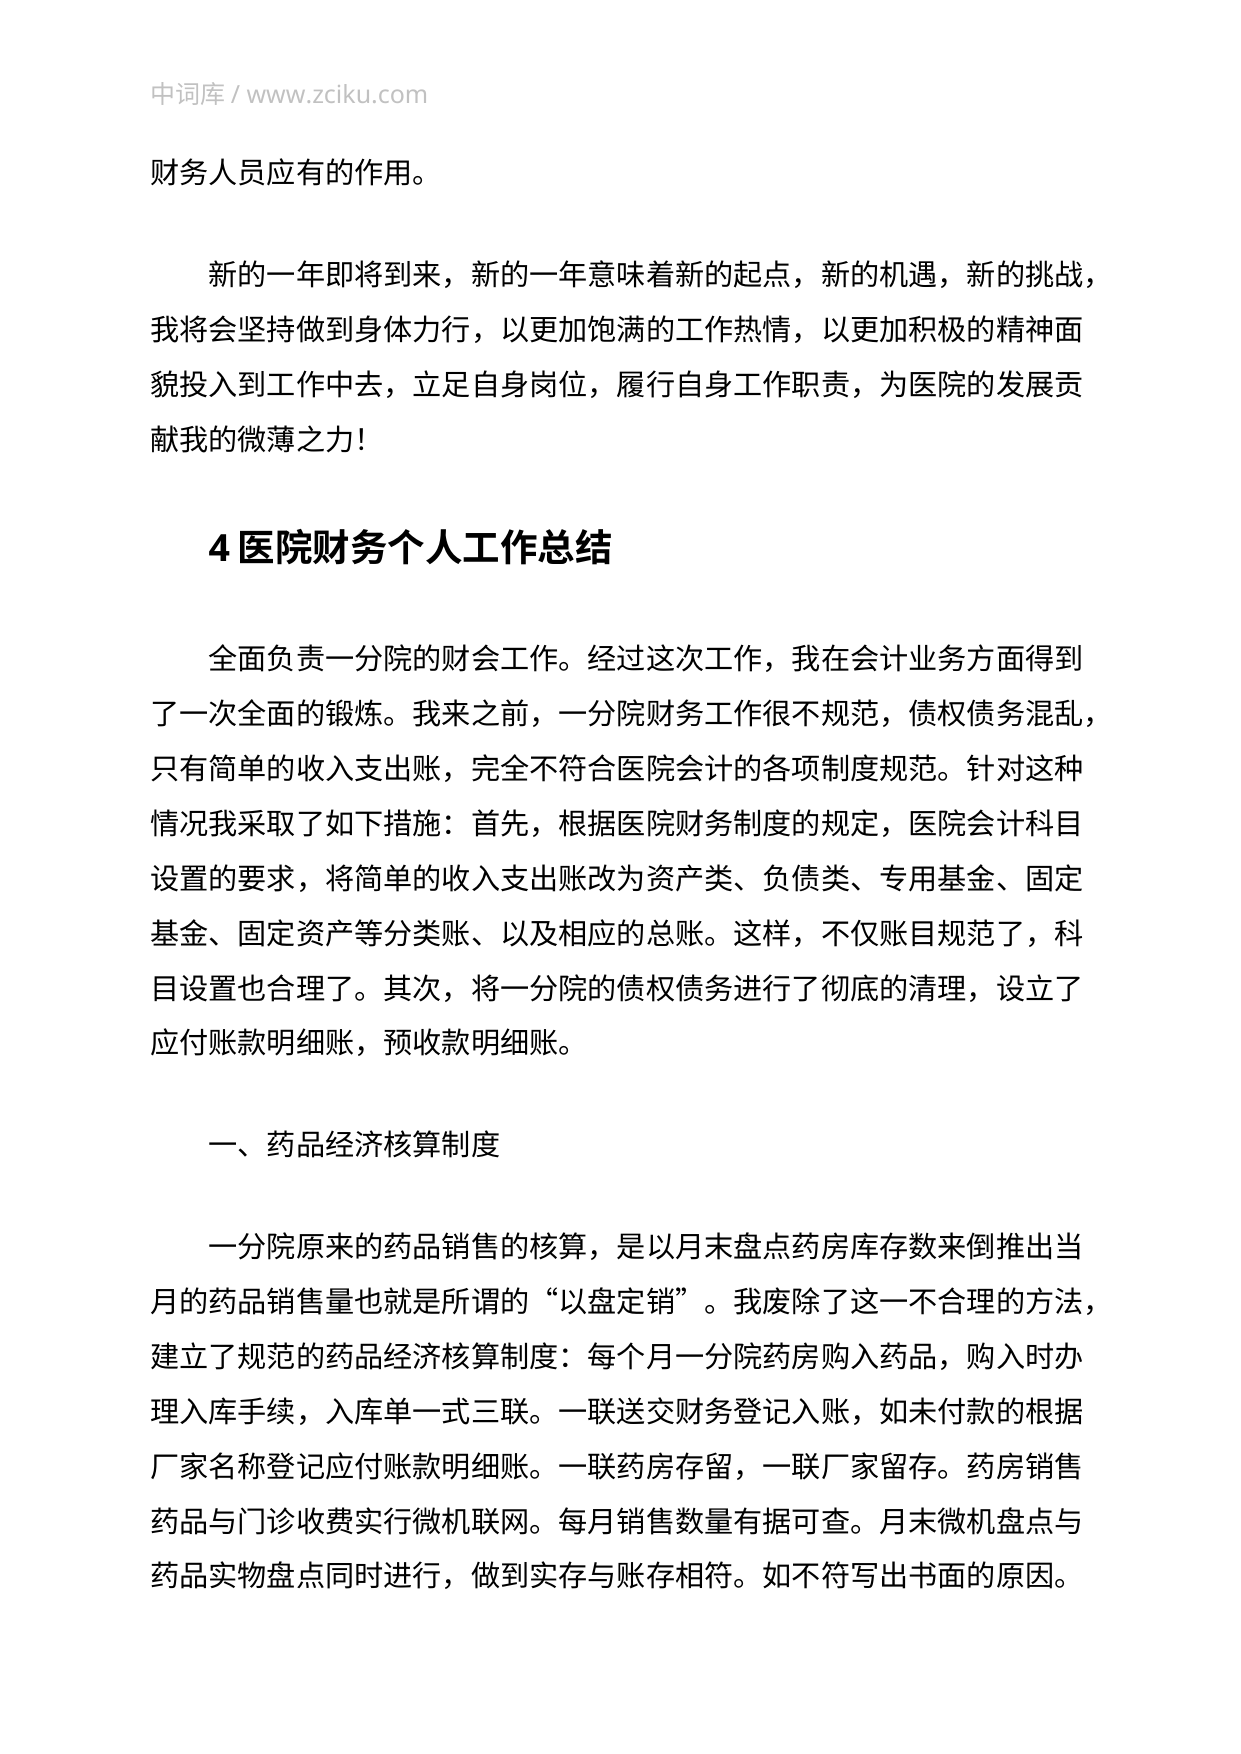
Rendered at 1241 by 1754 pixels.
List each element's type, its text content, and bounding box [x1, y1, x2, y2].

text 4医院财务个人工作总结 [150, 518, 1090, 573]
text 全面负责一分院的财会工作。经过这次工作，我在会计业务方面得到了一次全面的锻炼。我来之前，一分院财务工作很不规范，债权债务混乱，只有简单的收入支出账，完全不符合医院会计的各项制度规范。针对这种情况我采取了如下措施：首先，根据医院财务制度的规定，医院会计科目设置的要求，将简单的收入支出账改为资产类、负债类、专用基金、固定基金、固定资产等分类账、以及相应的总账。这样，不仅账目规范了，科目设置也合理了。其次，将一分院的债权债务进行了彻底的清理，设立了应付账款明细账，预收款明细账。 [150, 636, 1090, 1062]
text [150, 150, 1090, 192]
text 新的一年即将到来，新的一年意味着新的起点，新的机遇，新的挑战，我将会坚持做到身体力行，以更加饱满的工作热情，以更加积极的精神面貌投入到工作中去，立足自身岗位，履行自身工作职责，为医院的发展贡献我的微薄之力！ [150, 252, 1090, 459]
text 一、药品经济核算制度 [150, 1122, 1090, 1164]
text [150, 1224, 1090, 1595]
